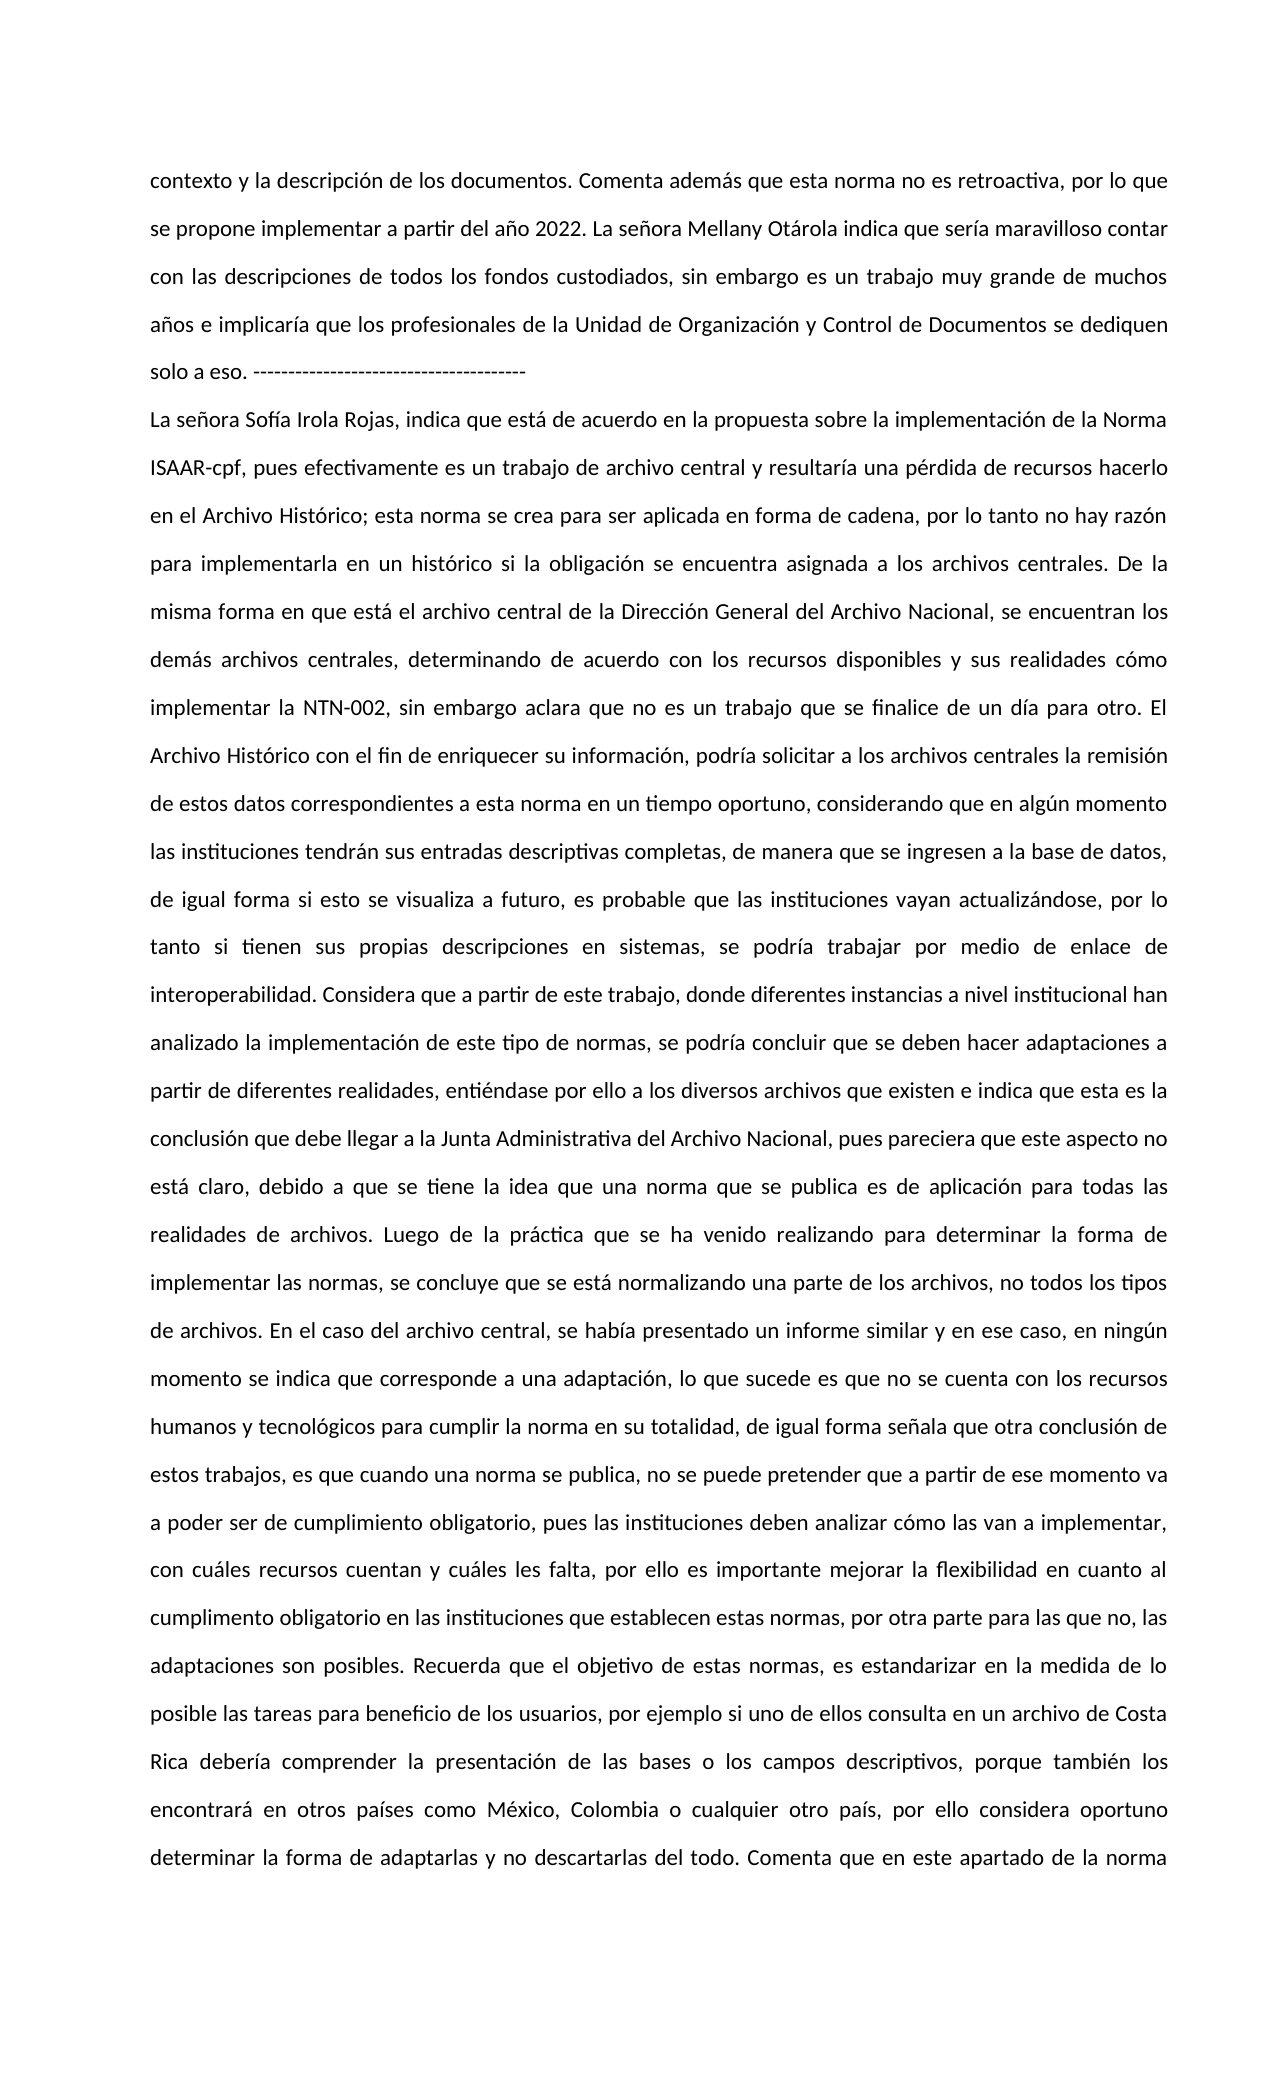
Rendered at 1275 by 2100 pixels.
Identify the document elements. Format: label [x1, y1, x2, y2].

text [150, 389, 1170, 1875]
text [150, 150, 1170, 389]
